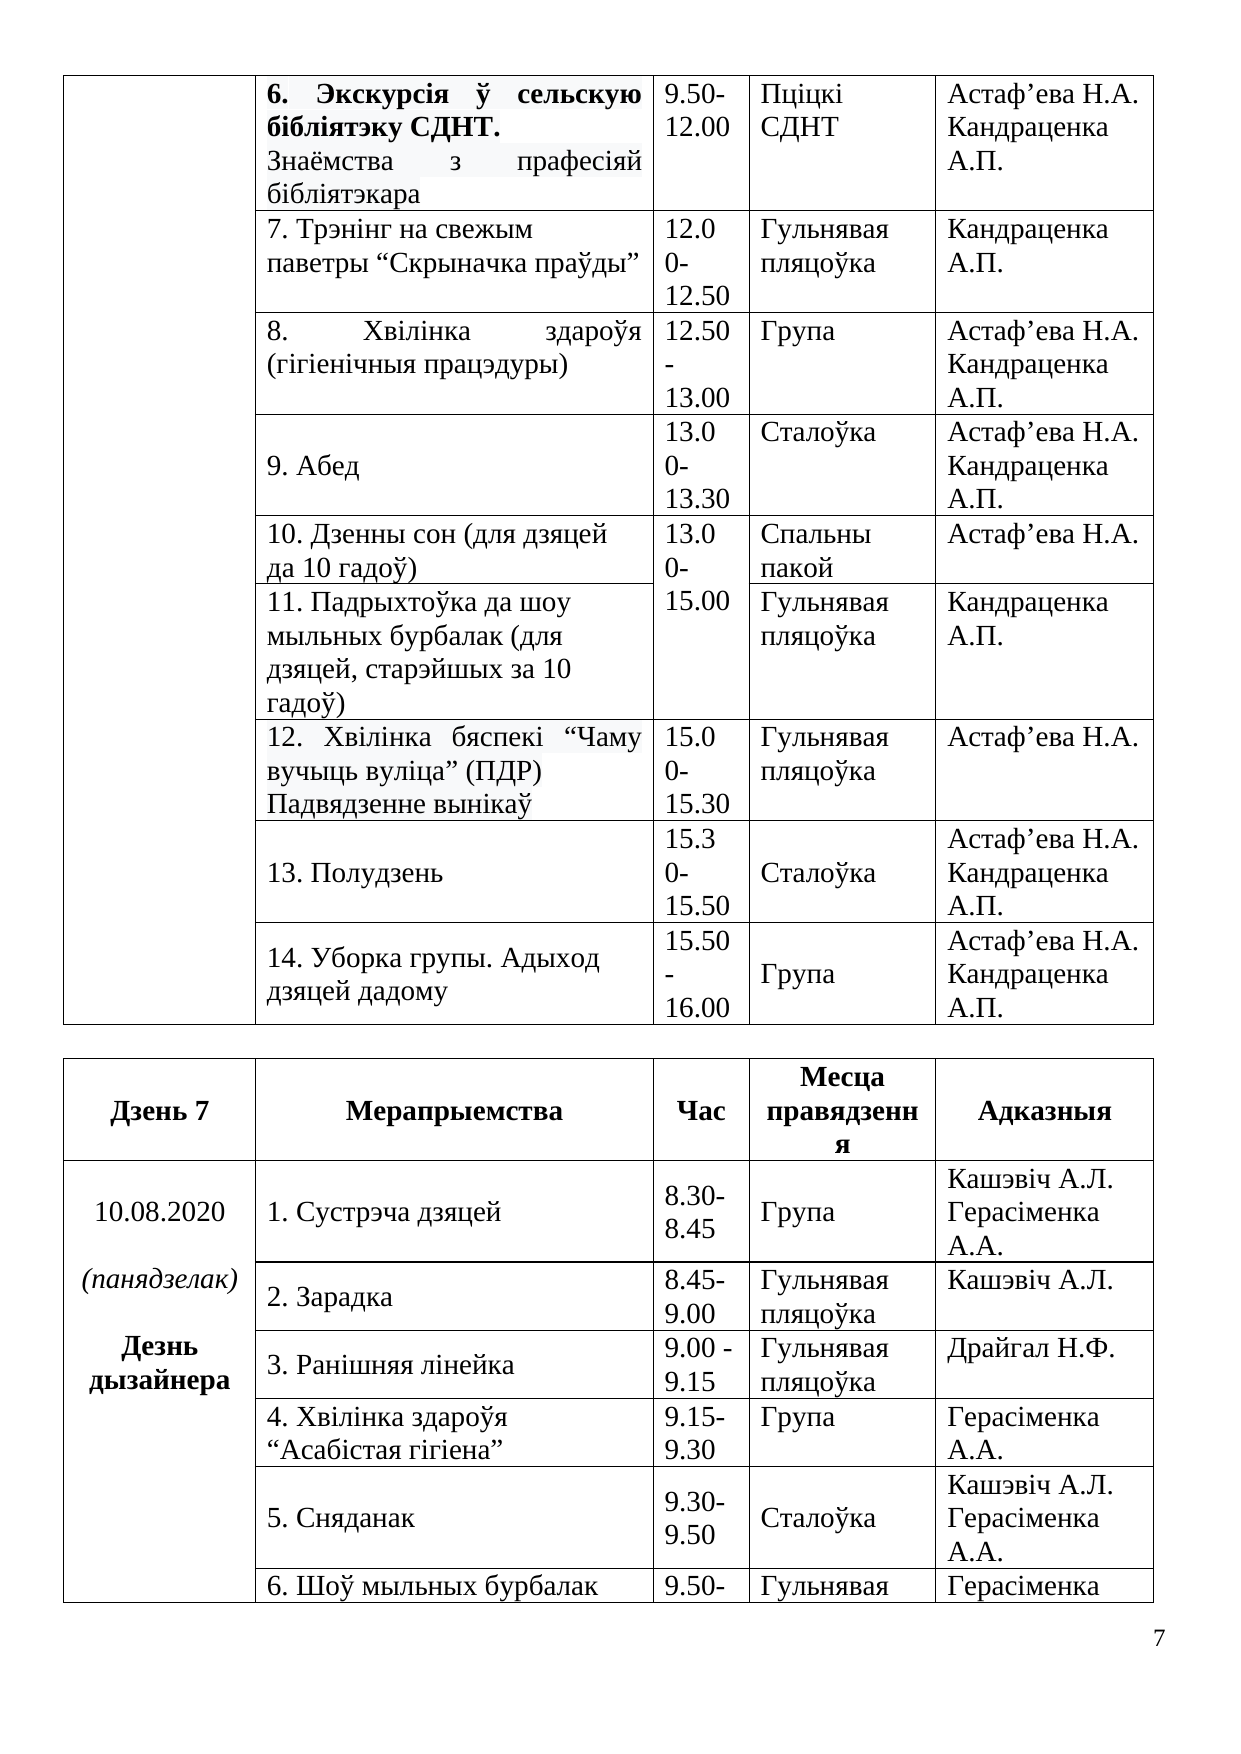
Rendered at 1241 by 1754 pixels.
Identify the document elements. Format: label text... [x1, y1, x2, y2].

table_cell Група [750, 313, 935, 413]
table_cell 12.50-13.00 [654, 313, 749, 413]
table_cell Група [750, 1161, 935, 1261]
table_cell 9.50-12.00 [654, 76, 749, 210]
table_cell 3. Ранішняя лінейка [256, 1331, 653, 1398]
table_cell 13. Полудзень [256, 821, 653, 922]
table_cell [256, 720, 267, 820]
table_cell Кандраценка А.П. [936, 211, 1153, 312]
table_cell Група [750, 1399, 935, 1466]
table_cell 5. Сняданак [256, 1467, 653, 1567]
table_cell 11. Падрыхтоўка да шоу мыльных бурбалак (для дзяцей, старэйшых за 10 гадоў) [256, 584, 653, 718]
table_cell Астаф’ева Н.А. [936, 720, 1153, 820]
table_cell 8.45-9.00 [654, 1263, 749, 1329]
table_cell Астаф’ева Н.А. Кандраценка А.П. [936, 923, 1153, 1023]
table_header Мерапрыемства [256, 1059, 653, 1160]
table_cell 8.30-8.45 [654, 1161, 749, 1261]
table_cell 12.00-12.50 [654, 211, 749, 312]
table_cell 13.00-15.00 [654, 516, 749, 718]
table_cell Кашэвіч А.Л. Герасіменка А.А. [936, 1161, 1153, 1261]
table_cell 15.00-15.30 [654, 720, 749, 820]
table_cell 9.15-9.30 [654, 1399, 749, 1466]
table_cell Гульнявая пляцоўка [750, 1263, 935, 1329]
table_cell Спальны пакой [750, 516, 935, 583]
table_cell Гульнявая пляцоўка [750, 584, 935, 718]
table_cell Сталоўка [750, 821, 935, 922]
table_cell 13.00-13.30 [654, 415, 749, 515]
table_cell 10. Дзенны сон (для дзяцей да 10 гадоў) [256, 516, 653, 583]
table_cell Драйгал Н.Ф. [936, 1331, 1153, 1398]
table_cell Герасіменка А.А. [936, 1569, 1153, 1602]
table_cell Пціцкі СДНТ [750, 76, 935, 210]
table_cell 9.00 -9.15 [654, 1331, 749, 1398]
table_cell 9.50-11.00 [654, 1569, 749, 1602]
table_cell Астаф’ева Н.А. Кандраценка А.П. [936, 313, 1153, 413]
table_cell Сталоўка [750, 415, 935, 515]
table_cell Гульнявая пляцоўка [750, 720, 935, 820]
table_header Месца правядзення [750, 1059, 935, 1160]
table_cell Кашэвіч А.Л. Герасіменка А.А. [936, 1467, 1153, 1567]
table_cell 7. Трэнінг на свежым паветры “Скрыначка праўды” [256, 211, 653, 312]
table_cell 1. Сустрэча дзяцей [256, 1161, 653, 1261]
table_cell 15.30-15.50 [654, 821, 749, 922]
table_cell 9. Абед [256, 415, 653, 515]
table_cell 12. Хвілінка бяспекі “Чаму вучыць вуліца” (ПДР) Падвядзенне вынікаў [532, 720, 653, 820]
table_cell 14. Уборка групы. Адыход дзяцей дадому [256, 923, 653, 1023]
table_cell Герасіменка А.А. [936, 1399, 1153, 1466]
table_cell 4. Хвілінка здароўя “Асабістая гігіена” [256, 1399, 653, 1466]
table_cell Астаф’ева Н.А. [936, 516, 1153, 583]
table_cell Астаф’ева Н.А. Кандраценка А.П. [936, 821, 1153, 922]
table_cell 8. Хвілінка здароўя (гігіенічныя працэдуры) [256, 313, 653, 413]
table_header Час [654, 1059, 749, 1160]
table_cell 2. Зарадка [256, 1263, 653, 1329]
table_cell Гульнявая пляцоўка [750, 1569, 935, 1602]
table_cell 10.08.2020 (панядзелак) Дезнь дызайнера [64, 1161, 255, 1602]
table_cell 6. Экскурсія ў сельскую бібліятэку СДНТ. Знаёмства з прафесіяй бібліятэкара [256, 76, 653, 210]
table_cell Гульнявая пляцоўка [750, 211, 935, 312]
table_cell Астаф’ева Н.А. Кандраценка А.П. [936, 415, 1153, 515]
table_cell 15.50-16.00 [654, 923, 749, 1023]
table_cell Група [750, 923, 935, 1023]
table_header Дзень 7 [64, 1059, 255, 1160]
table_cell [936, 76, 1153, 210]
table_cell Сталоўка [750, 1467, 935, 1567]
table_cell Гульнявая пляцоўка [750, 1331, 935, 1398]
table_cell 9.30-9.50 [654, 1467, 749, 1567]
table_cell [256, 1569, 653, 1602]
table_cell Кашэвіч А.Л. [936, 1263, 1153, 1329]
table_header Адказныя [936, 1059, 1153, 1160]
table_cell Кандраценка А.П. [936, 584, 1153, 718]
